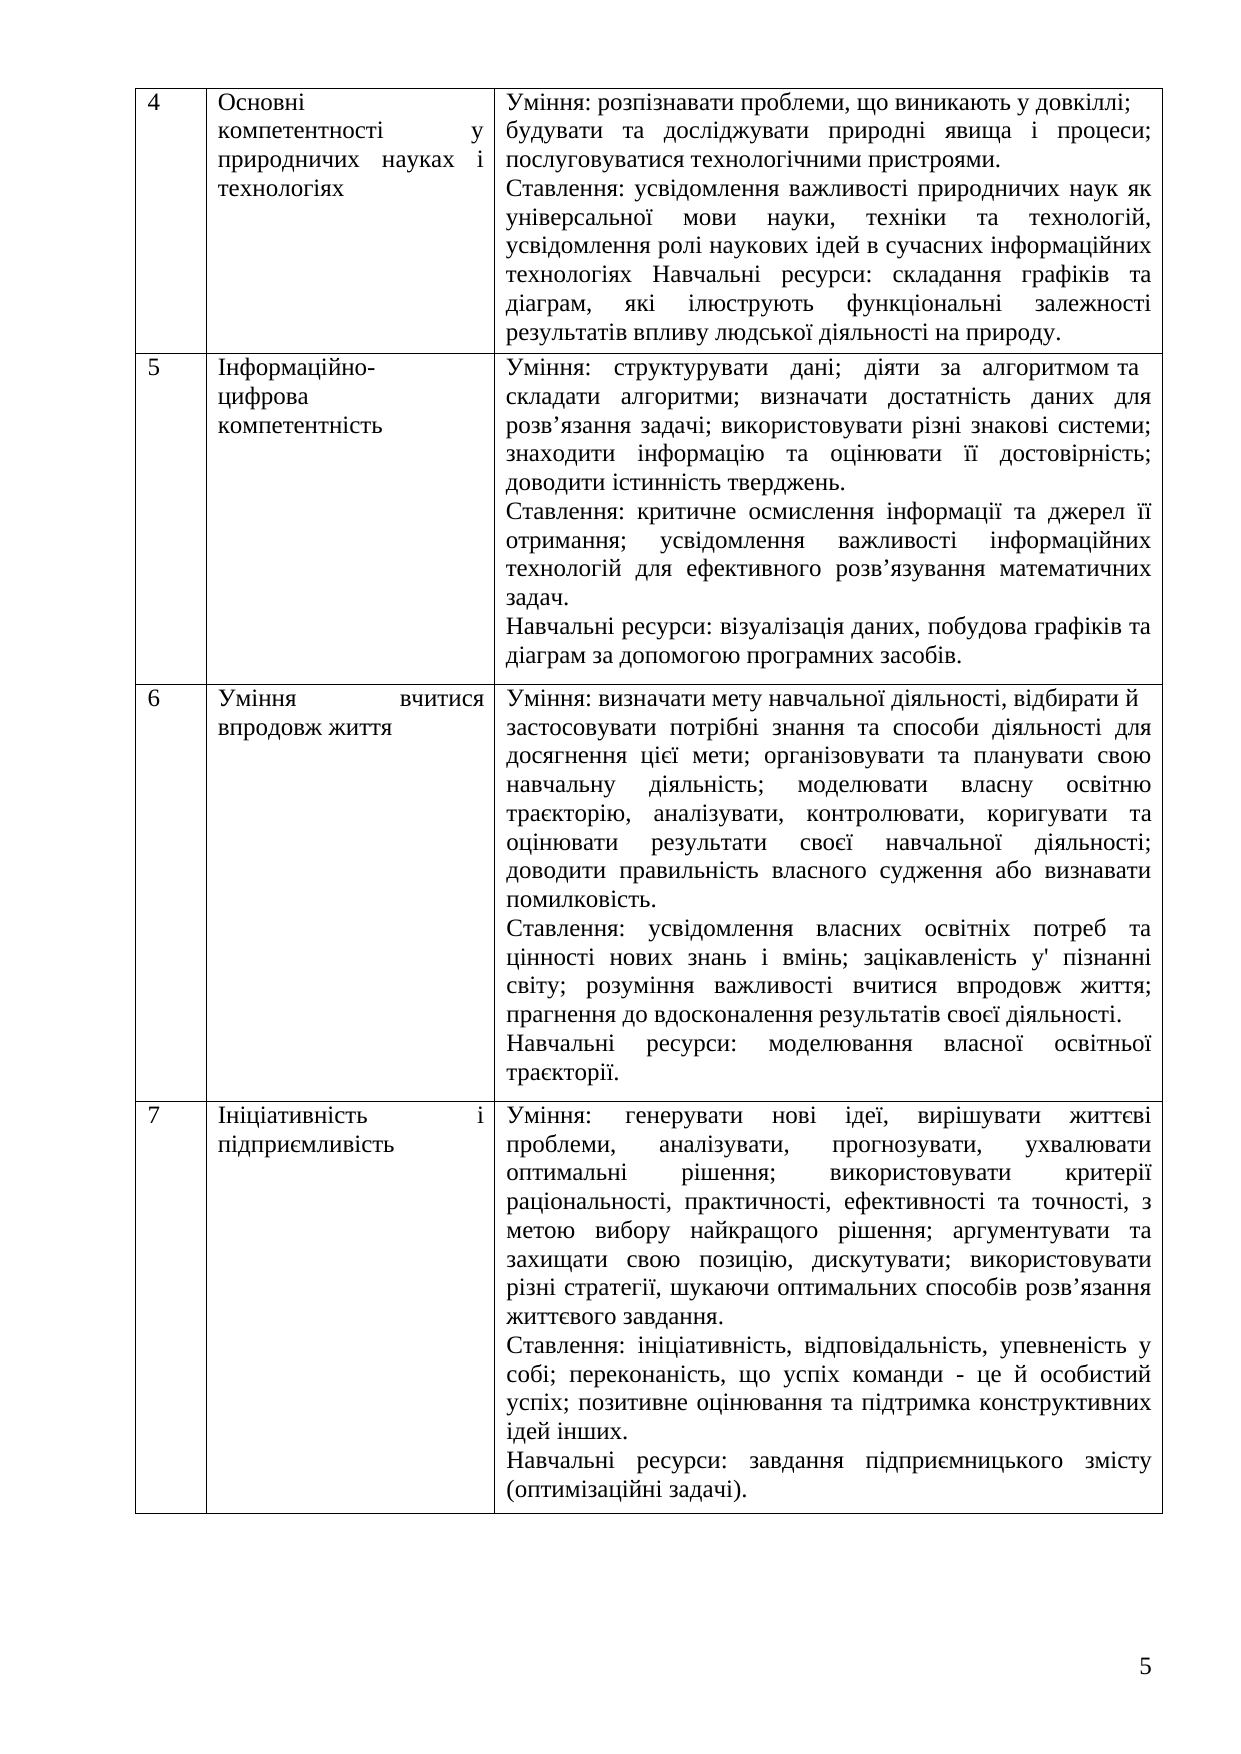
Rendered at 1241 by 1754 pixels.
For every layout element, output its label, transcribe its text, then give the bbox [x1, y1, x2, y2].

table_cell Інформаційно- цифрова компетентність [207, 354, 494, 683]
table_header Основні компетентності у природничих науках і технологіях [207, 89, 494, 353]
table_header Уміння: розпізнавати проблеми, що виникають у довкіллі; будувати та досліджувати природні явища і процеси; послуговуватися технологічними пристроями. Ставлення: усвідомлення важливості природничих наук як універсальної мови науки, техніки та технологій, усвідомлення ролі наукових ідей в сучасних інформаційних технологіях Навчальні ресурси: складання графіків та діаграм, які ілюструють функціональні залежності результатів впливу людської діяльності на природу. [495, 89, 1162, 353]
table_cell Ініціативність і підприємливість [207, 1102, 494, 1513]
table_cell 5 [136, 354, 206, 683]
table_header 4 [136, 89, 206, 353]
table_cell Уміння вчитися впродовж життя [207, 685, 494, 1101]
table_cell Уміння: генерувати нові ідеї, вирішувати життєві проблеми, аналізувати, прогнозувати, ухвалювати оптимальні рішення; використовувати критерії раціональності, практичності, ефективності та точності, з метою вибору найкращого рішення; аргументувати та захищати свою позицію, дискутувати; використовувати різні стратегії, шукаючи оптимальних способів розв’язання життєвого завдання. Ставлення: ініціативність, відповідальність, упевненість у собі; переконаність, що успіх команди - це й особистий успіх; позитивне оцінювання та підтримка конструктивних ідей інших. Навчальні ресурси: завдання підприємницького змісту (оптимізаційні задачі). [495, 1102, 1162, 1513]
table_cell Уміння: структурувати дані; діяти за алгоритмом та складати алгоритми; визначати достатність даних для розв’язання задачі; використовувати різні знакові системи; знаходити інформацію та оцінювати її достовірність; доводити істинність тверджень. Ставлення: критичне осмислення інформації та джерел її отримання; усвідомлення важливості інформаційних технологій для ефективного розв’язування математичних задач. Навчальні ресурси: візуалізація даних, побудова графіків та діаграм за допомогою програмних засобів. [495, 354, 1162, 683]
table_cell Уміння: визначати мету навчальної діяльності, відбирати й застосовувати потрібні знання та способи діяльності для досягнення цієї мети; організовувати та планувати свою навчальну діяльність; моделювати власну освітню траєкторію, аналізувати, контролювати, коригувати та оцінювати результати своєї навчальної діяльності; доводити правильність власного судження або визнавати помилковість. Ставлення: усвідомлення власних освітніх потреб та цінності нових знань і вмінь; зацікавленість у' пізнанні світу; розуміння важливості вчитися впродовж життя; прагнення до вдосконалення результатів своєї діяльності. Навчальні ресурси: моделювання власної освітньої траєкторії. [495, 685, 1162, 1101]
table_cell 6 [136, 685, 206, 1101]
table_cell 7 [136, 1102, 206, 1513]
